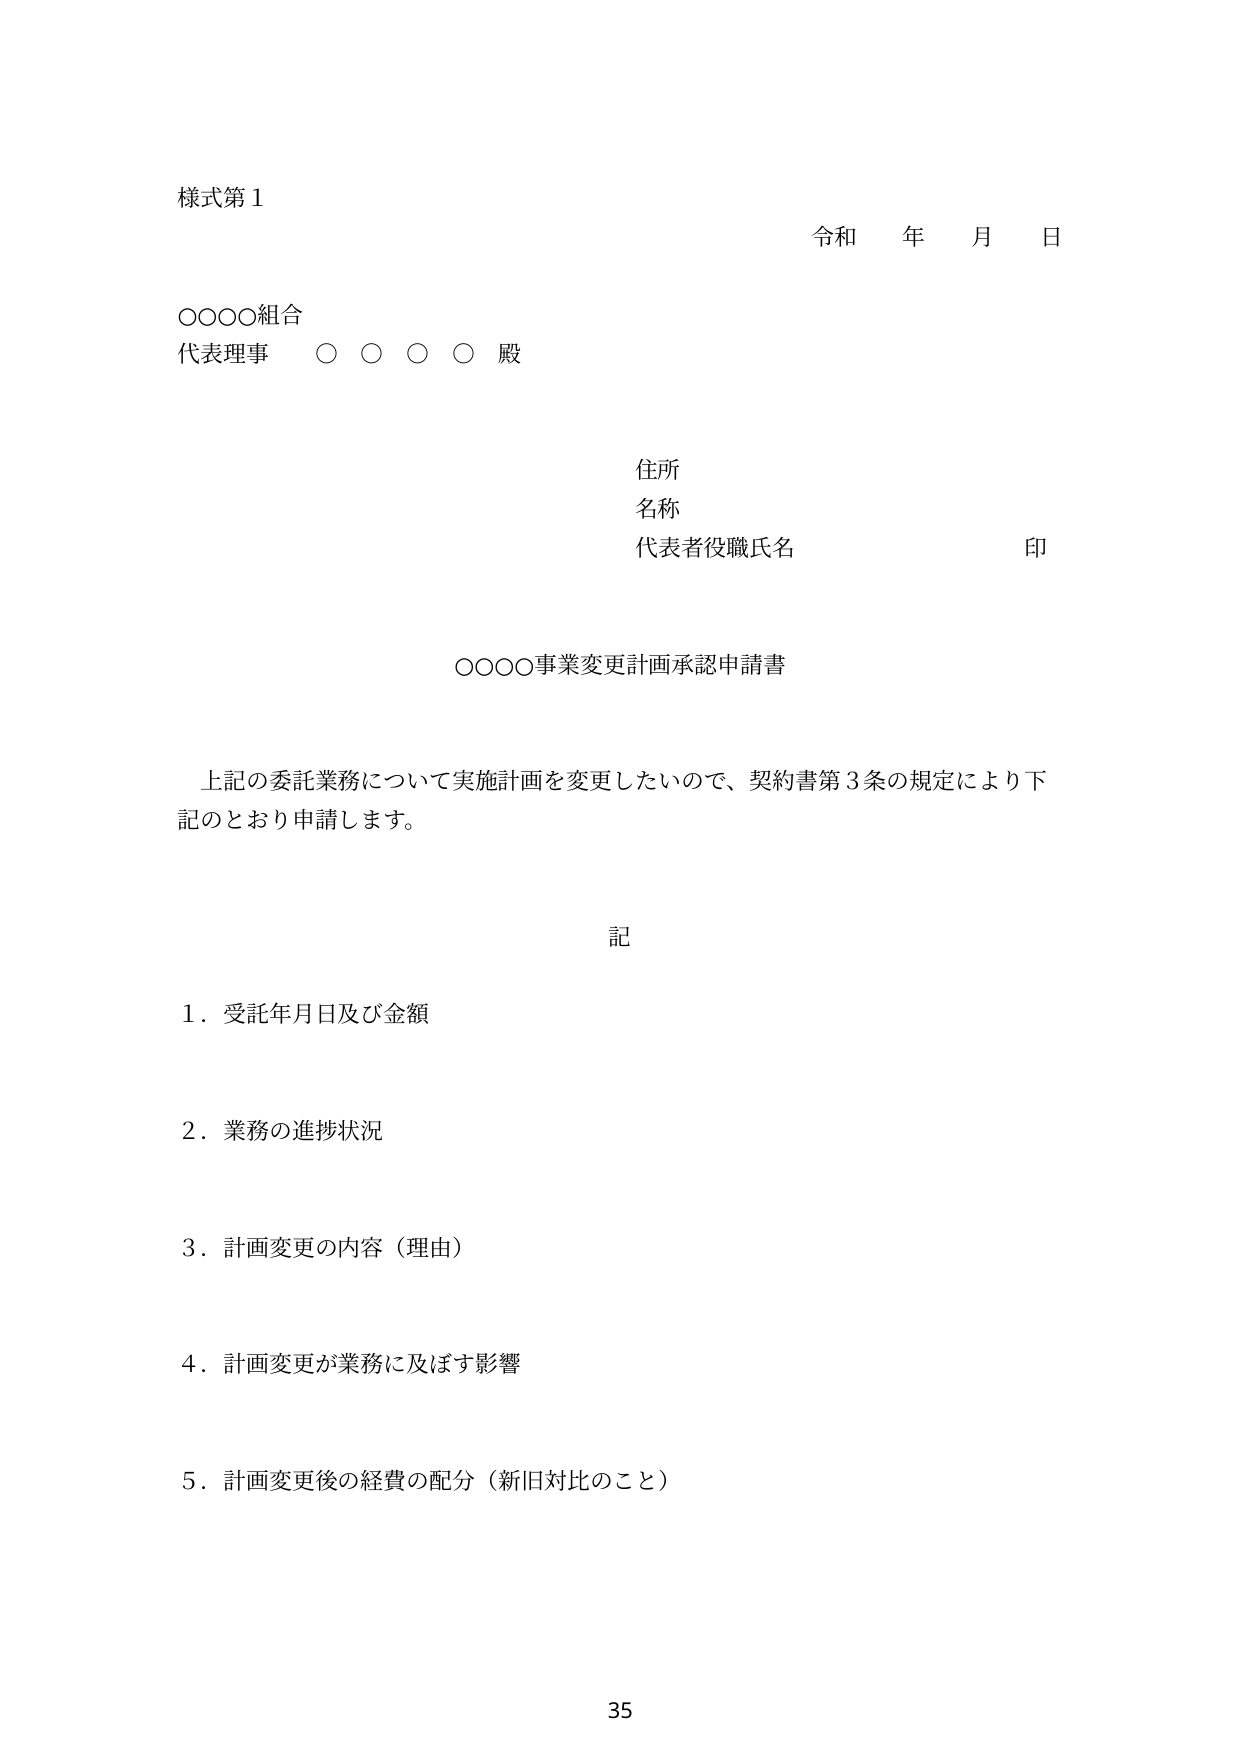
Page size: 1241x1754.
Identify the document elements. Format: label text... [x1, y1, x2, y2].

text １．受託年月日及び金額 [177, 993, 1063, 1032]
text 名称 [635, 488, 1063, 527]
text 上記の委託業務について実施計画を変更したいので、契約書第３条の規定により下記のとおり申請します。 [177, 760, 1063, 838]
text ５．計画変更後の経費の配分（新旧対比のこと） [177, 1460, 1063, 1499]
text 住所 [635, 449, 1063, 488]
text 記 [177, 916, 1063, 955]
text 令和 年 月 日 [177, 216, 1063, 255]
text ３．計画変更の内容（理由） [177, 1227, 1063, 1266]
text 代表者役職氏名 印 [635, 527, 1063, 566]
text 代表理事 ○ ○ ○ ○ 殿 [177, 333, 1063, 372]
text ○○○○組合 [177, 294, 1063, 333]
text ２．業務の進捗状況 [177, 1110, 1063, 1149]
text ４．計画変更が業務に及ぼす影響 [177, 1343, 1063, 1382]
text 様式第１ [177, 178, 1063, 216]
text ○○○○事業変更計画承認申請書 [177, 644, 1063, 683]
